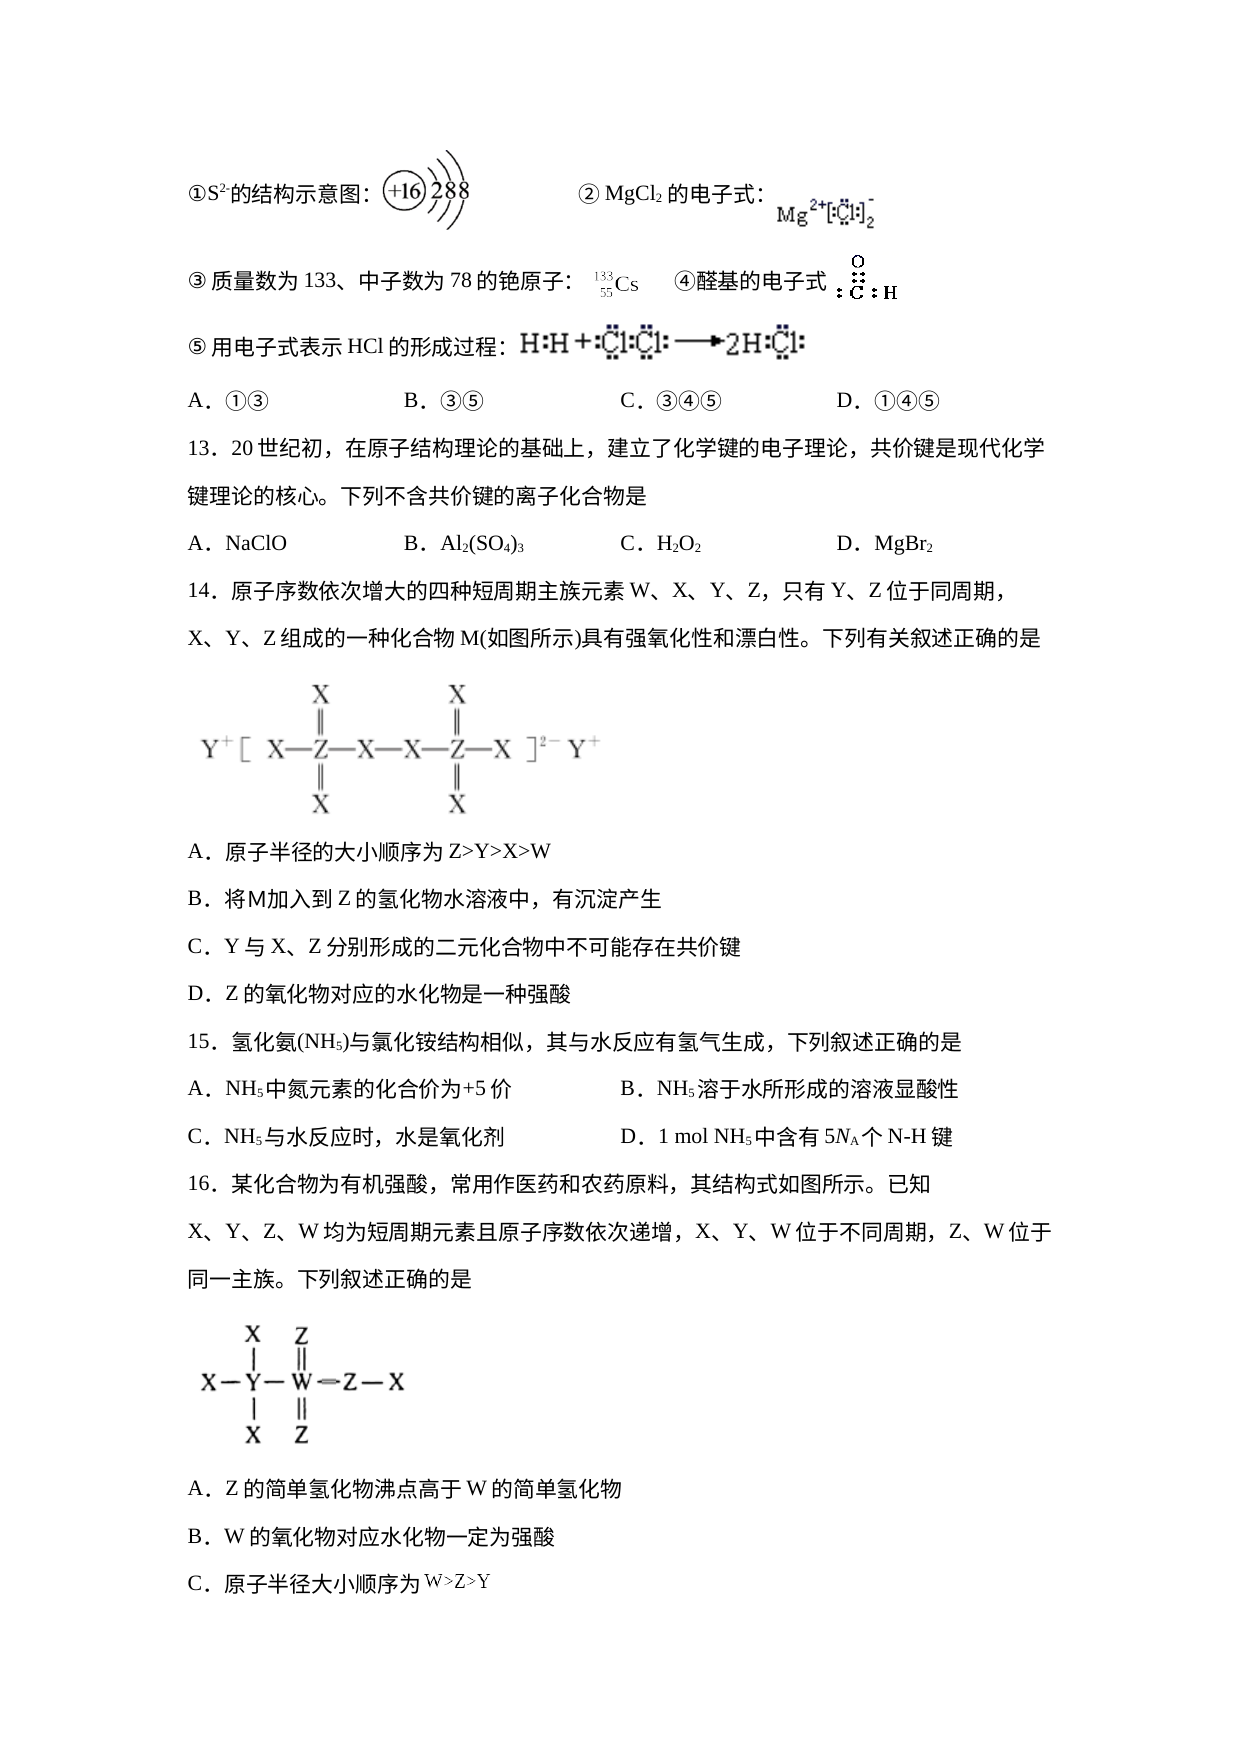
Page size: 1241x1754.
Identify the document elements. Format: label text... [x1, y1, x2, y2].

text C．原子半径大小顺序为 [187, 1567, 1053, 1599]
picture [519, 324, 807, 362]
picture [832, 251, 902, 302]
picture [187, 1309, 416, 1460]
text 13．20世纪初，在原子结构理论的基础上，建立了化学键的电子理论，共价键是现代化学键理论的核心。下列不含共价键的离子化合物是 [187, 431, 1053, 510]
picture [382, 150, 469, 230]
text 14．原子序数依次增大的四种短周期主族元素W、X、Y、Z，只有Y、Z位于同周期，X、Y、Z组成的一种化合物M(如图所示)具有强氧化性和漂白性。下列有关叙述正确的是 [187, 574, 1053, 653]
text A．Z的简单氢化物沸点高于W的简单氢化物 [187, 1472, 1053, 1504]
text ①S2-的结构示意图： ②MgCl2 的电子式： [187, 150, 1053, 236]
picture [776, 196, 877, 230]
text 15．氢化氨(NH5)与氯化铵结构相似，其与水反应有氢气生成，下列叙述正确的是 [187, 1024, 1053, 1056]
text A．NH5中氮元素的化合价为+5价 B．NH5溶于水所形成的溶液显酸性 [187, 1072, 1053, 1104]
text ③质量数为133、中子数为78的铯原子： ④醛基的电子式 [187, 252, 1053, 308]
text C．Y与X、Z分别形成的二元化合物中不可能存在共价键 [187, 929, 1053, 961]
text D．Z的氧化物对应的水化物是一种强酸 [187, 977, 1053, 1009]
text A．原子半径的大小顺序为Z>Y>X>W [187, 834, 1053, 866]
text A．①③ B．③⑤ C．③④⑤ D．①④⑤ [187, 384, 1053, 415]
picture [187, 668, 671, 822]
text B．将Ｍ加入到Z的氢化物水溶液中，有沉淀产生 [187, 882, 1053, 914]
text A．NaClO B．Al2(SO4)3 C．H2O2 D．MgBr2 [187, 526, 1053, 558]
text C．NH5与水反应时，水是氧化剂 D．1 mol NH5中含有5NA个N-H键 [187, 1119, 1053, 1151]
text 16．某化合物为有机强酸，常用作医药和农药原料，其结构式如图所示。已知X、Y、Z、W均为短周期元素且原子序数依次递增，X、Y、W位于不同周期，Z、W位于同一主族。下列叙述正确的是 [187, 1167, 1053, 1294]
text B．W的氧化物对应水化物一定为强酸 [187, 1519, 1053, 1551]
